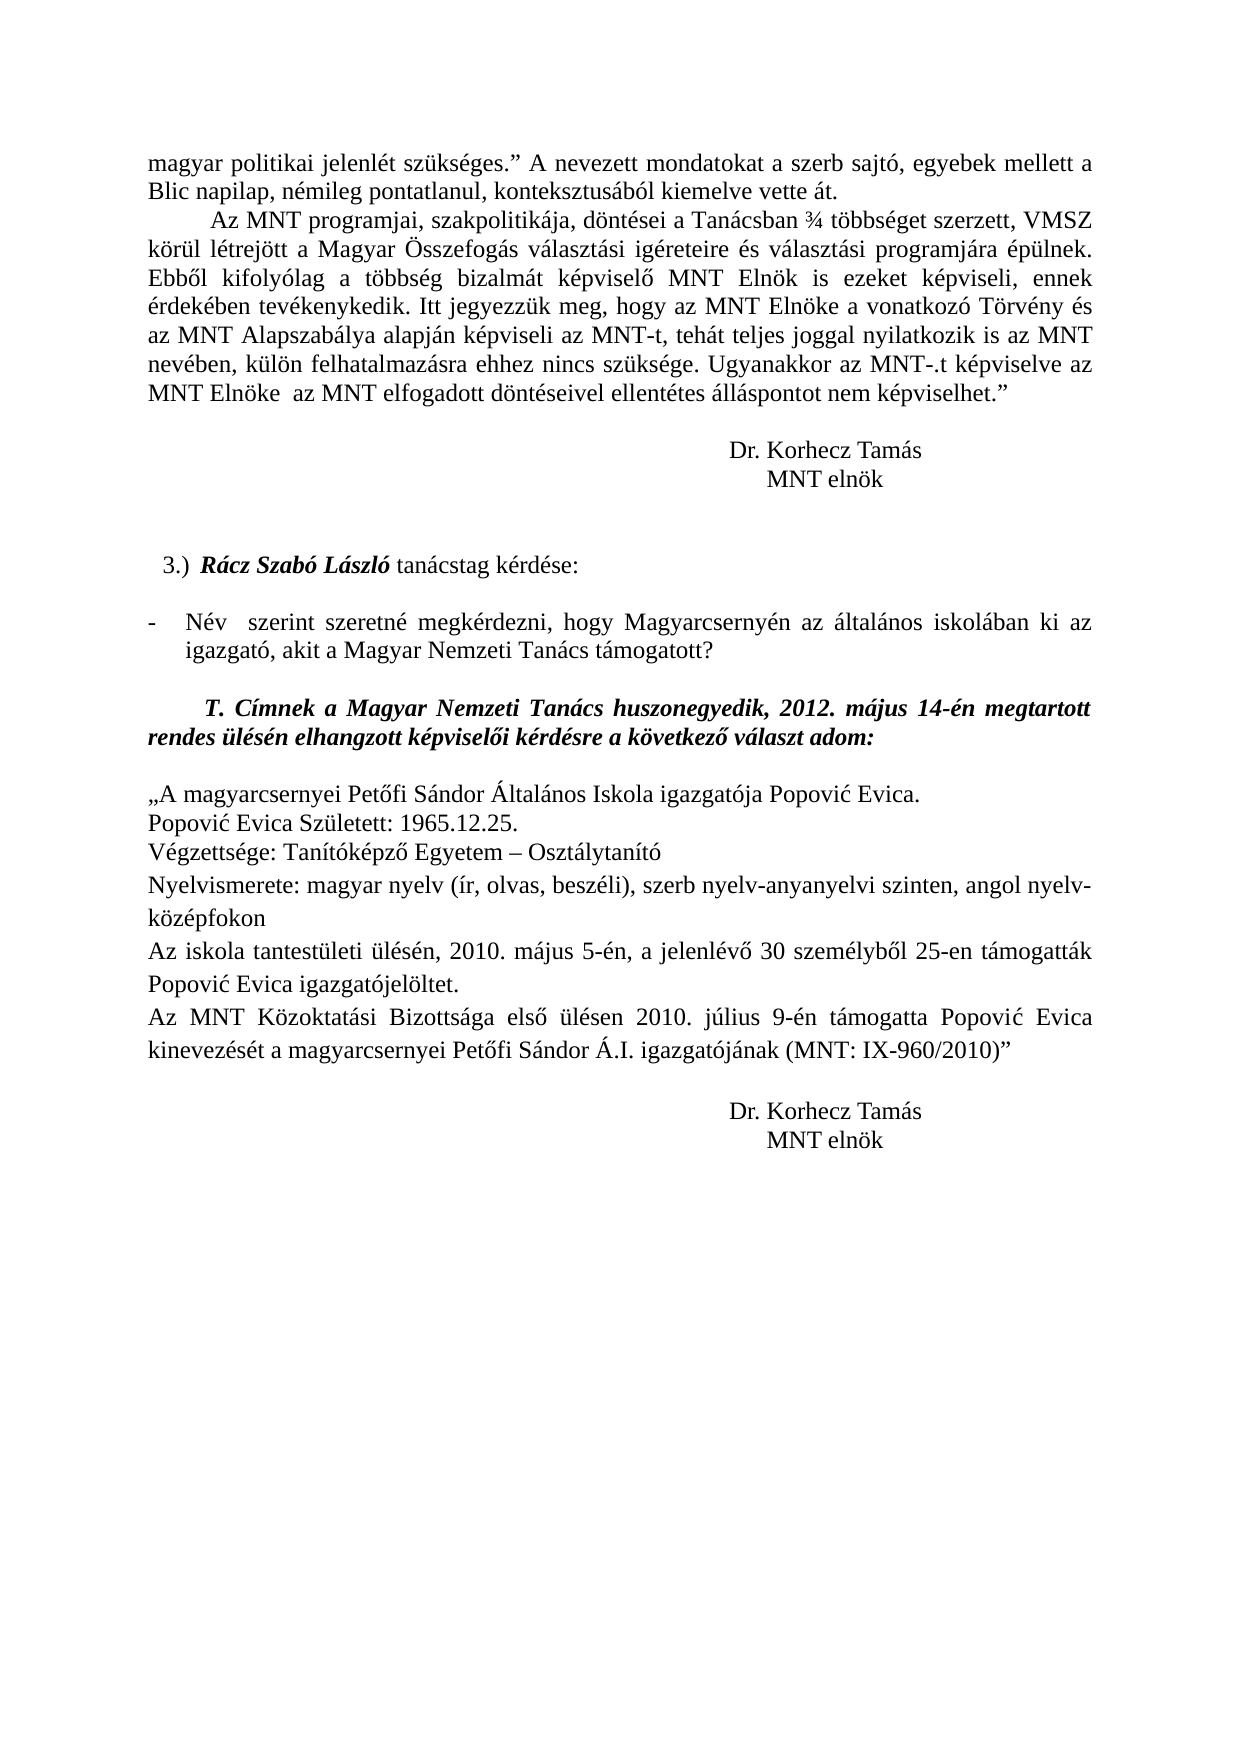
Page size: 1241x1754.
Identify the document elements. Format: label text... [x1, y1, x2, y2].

text T. Címnek a Magyar Nemzeti Tanács huszonegyedik, 2012. május 14-én megtartott rendes ülésén elhangzott képviselői kérdésre a következő választ adom: [148, 693, 1093, 751]
text „A magyarcsernyei Petőfi Sándor Általános Iskola igazgatója Popović Evica. [148, 779, 1093, 808]
text Dr. Korhecz Tamás [148, 435, 1093, 464]
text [148, 148, 1093, 205]
text Végzettsége: Tanítóképző Egyetem – Osztálytanító [148, 837, 1093, 866]
text Az MNT programjai, szakpolitikája, döntései a Tanácsban ¾ többséget szerzett, VMSZ körül létrejött a Magyar Összefogás választási igéreteire és választási programjára épülnek. Ebből kifolyólag a többség bizalmát képviselő MNT Elnök is ezeket képviseli, ennek érdekében tevékenykedik. Itt jegyezzük meg, hogy az MNT Elnöke a vonatkozó Törvény és az MNT Alapszabálya alapján képviseli az MNT-t, tehát teljes joggal nyilatkozik is az MNT nevében, külön felhatalmazásra ehhez nincs szüksége. Ugyanakkor az MNT-.t képviselve az MNT Elnöke az MNT elfogadott döntéseivel ellentétes álláspontot nem képviselhet.” [148, 205, 1093, 406]
text Dr. Korhecz Tamás [148, 1096, 1093, 1125]
text Nyelvismerete: magyar nyelv (ír, olvas, beszéli), szerb nyelv-anyanyelvi szinten, angol nyelv-középfokon [148, 870, 1093, 932]
text Az iskola tantestületi ülésén, 2010. május 5-én, a jelenlévő 30 személyből 25-en támogatták Popović Evica igazgatójelöltet. [148, 936, 1093, 998]
list Rácz Szabó László tanácstag kérdése: [162, 550, 1093, 579]
text Az MNT Közoktatási Bizottsága első ülésen 2010. július 9-én támogatta Popović Evica kinevezését a magyarcsernyei Petőfi Sándor Á.I. igazgatójának (MNT: IX-960/2010)” [148, 1002, 1093, 1064]
text MNT elnök [148, 464, 1093, 493]
text MNT elnök [148, 1125, 1093, 1153]
text Popović Evica Született: 1965.12.25. [148, 808, 1093, 837]
list Név szerint szeretné megkérdezni, hogy Magyarcsernyén az általános iskolában ki az igazgató, akit a Magyar Nemzeti Tanács támogatott? [148, 607, 1093, 664]
